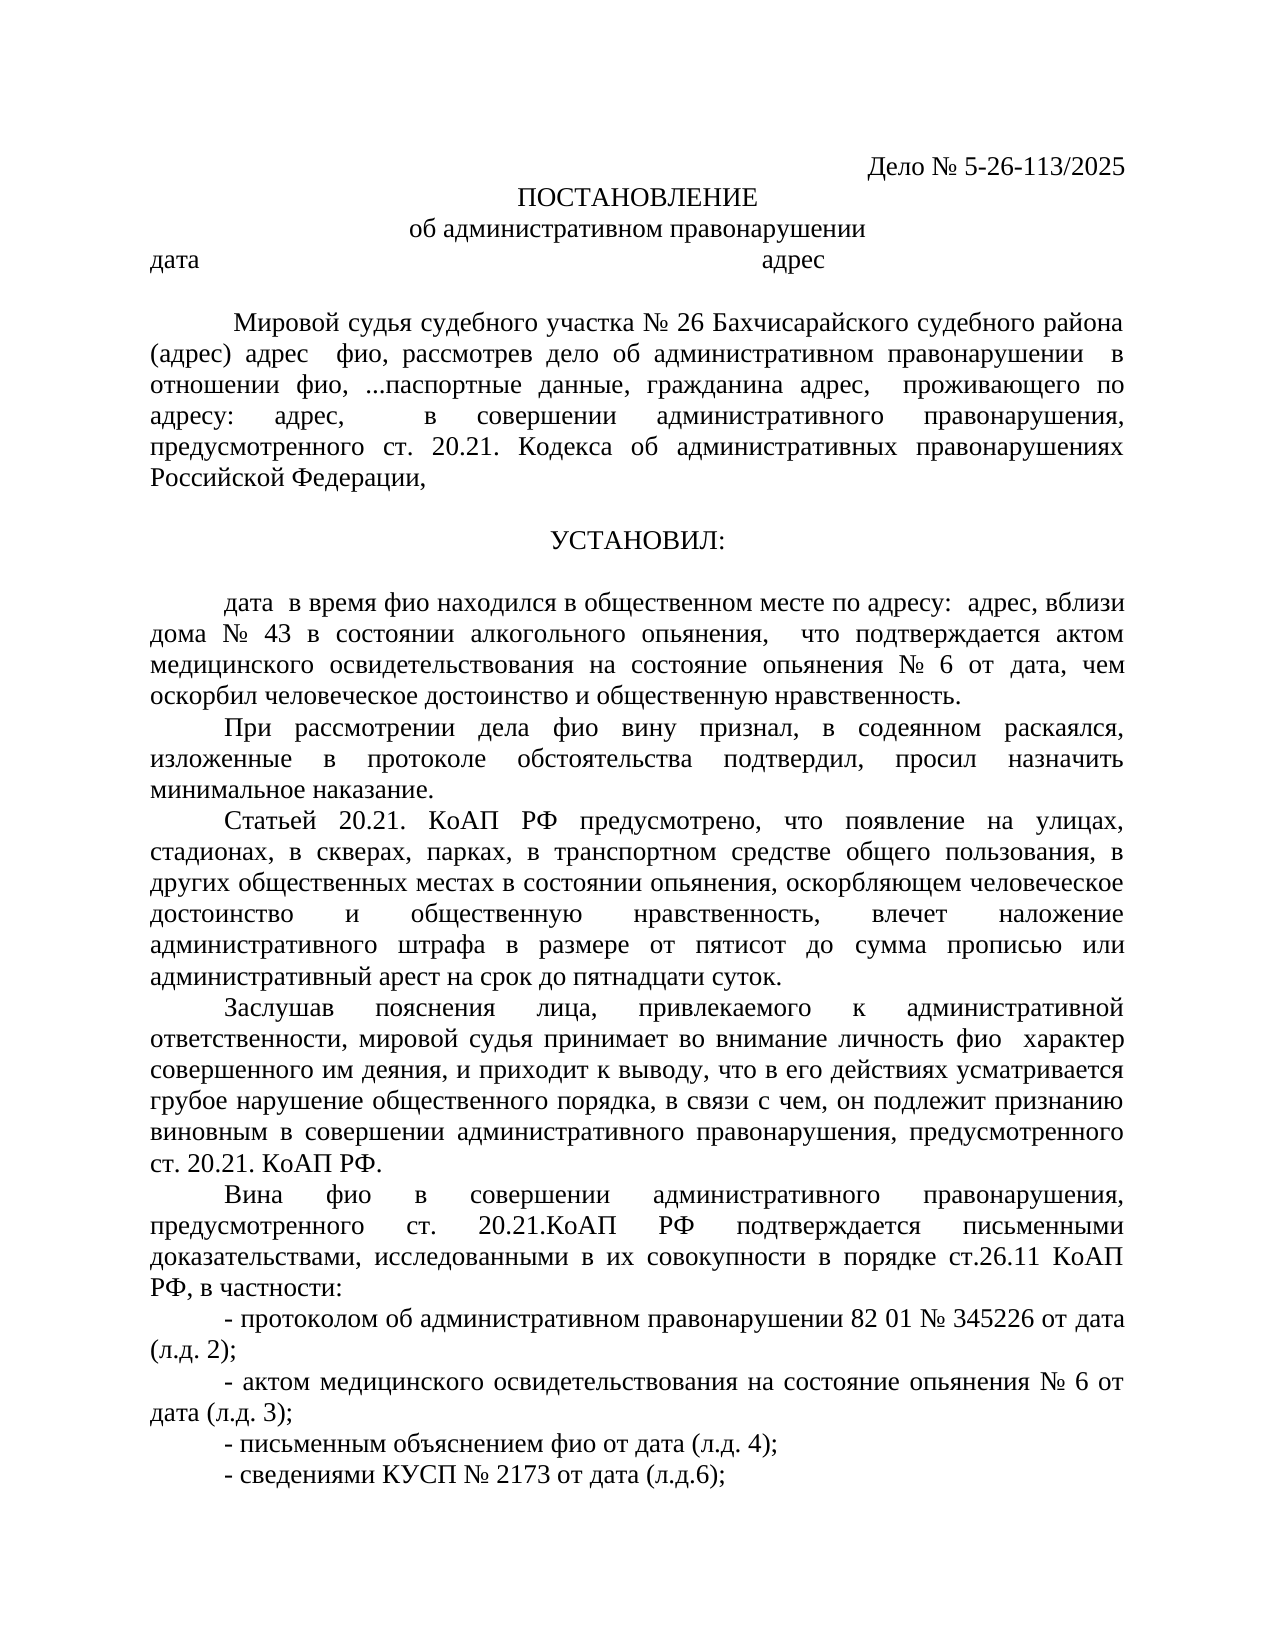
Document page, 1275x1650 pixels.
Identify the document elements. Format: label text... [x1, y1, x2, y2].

text Статьей 20.21. КоАП РФ предусмотрено, что появление на улицах, стадионах, в скверах, парках, в транспортном средстве общего пользования, в других общественных местах в состоянии опьянения, оскорбляющем человеческое достоинство и общественную нравственность, влечет наложение административного штрафа в размере от пятисот до сумма прописью или административный арест на срок до пятнадцати суток. [150, 804, 1125, 991]
text - актом медицинского освидетельствования на состояние опьянения № 6 от дата (л.д. 3); [150, 1365, 1125, 1427]
text ПОСТАНОВЛЕНИЕ [150, 181, 1125, 212]
text Вина фио в совершении административного правонарушения, предусмотренного ст. 20.21.КоАП РФ подтверждается письменными доказательствами, исследованными в их совокупности в порядке ст.26.11 КоАП РФ, в частности: [150, 1178, 1125, 1302]
text дата адрес [150, 243, 1125, 274]
text При рассмотрении дела фио вину признал, в содеянном раскаялся, изложенные в протоколе обстоятельства подтвердил, просил назначить минимальное наказание. [150, 711, 1125, 804]
text Мировой судья судебного участка № 26 Бахчисарайского судебного района (адрес) адрес фио, рассмотрев дело об административном правонарушении в отношении фио, ...паспортные данные, гражданина адрес, проживающего по адресу: адрес, в совершении административного правонарушения, предусмотренного ст. 20.21. Кодекса об административных правонарушениях Российской Федерации, [150, 306, 1125, 493]
text УСТАНОВИЛ: [150, 524, 1125, 555]
text Дело № 5-26-113/2025 [150, 150, 1125, 181]
text - сведениями КУСП № 2173 от дата (л.д.6); [150, 1458, 1125, 1489]
text - письменным объяснением фио от дата (л.д. 4); [150, 1427, 1125, 1458]
text - протоколом об административном правонарушении 82 01 № 345226 от дата (л.д. 2); [150, 1302, 1125, 1365]
text об административном правонарушении [150, 212, 1125, 243]
text Заслушав пояснения лица, привлекаемого к административной ответственности, мировой судья принимает во внимание личность фио характер совершенного им деяния, и приходит к выводу, что в его действиях усматривается грубое нарушение общественного порядка, в связи с чем, он подлежит признанию виновным в совершении административного правонарушения, предусмотренного ст. 20.21. КоАП РФ. [150, 991, 1125, 1178]
text дата в время фио находился в общественном месте по адресу: адрес, вблизи дома № 43 в состоянии алкогольного опьянения, что подтверждается актом медицинского освидетельствования на состояние опьянения № 6 от дата, чем оскорбил человеческое достоинство и общественную нравственность. [150, 586, 1125, 711]
